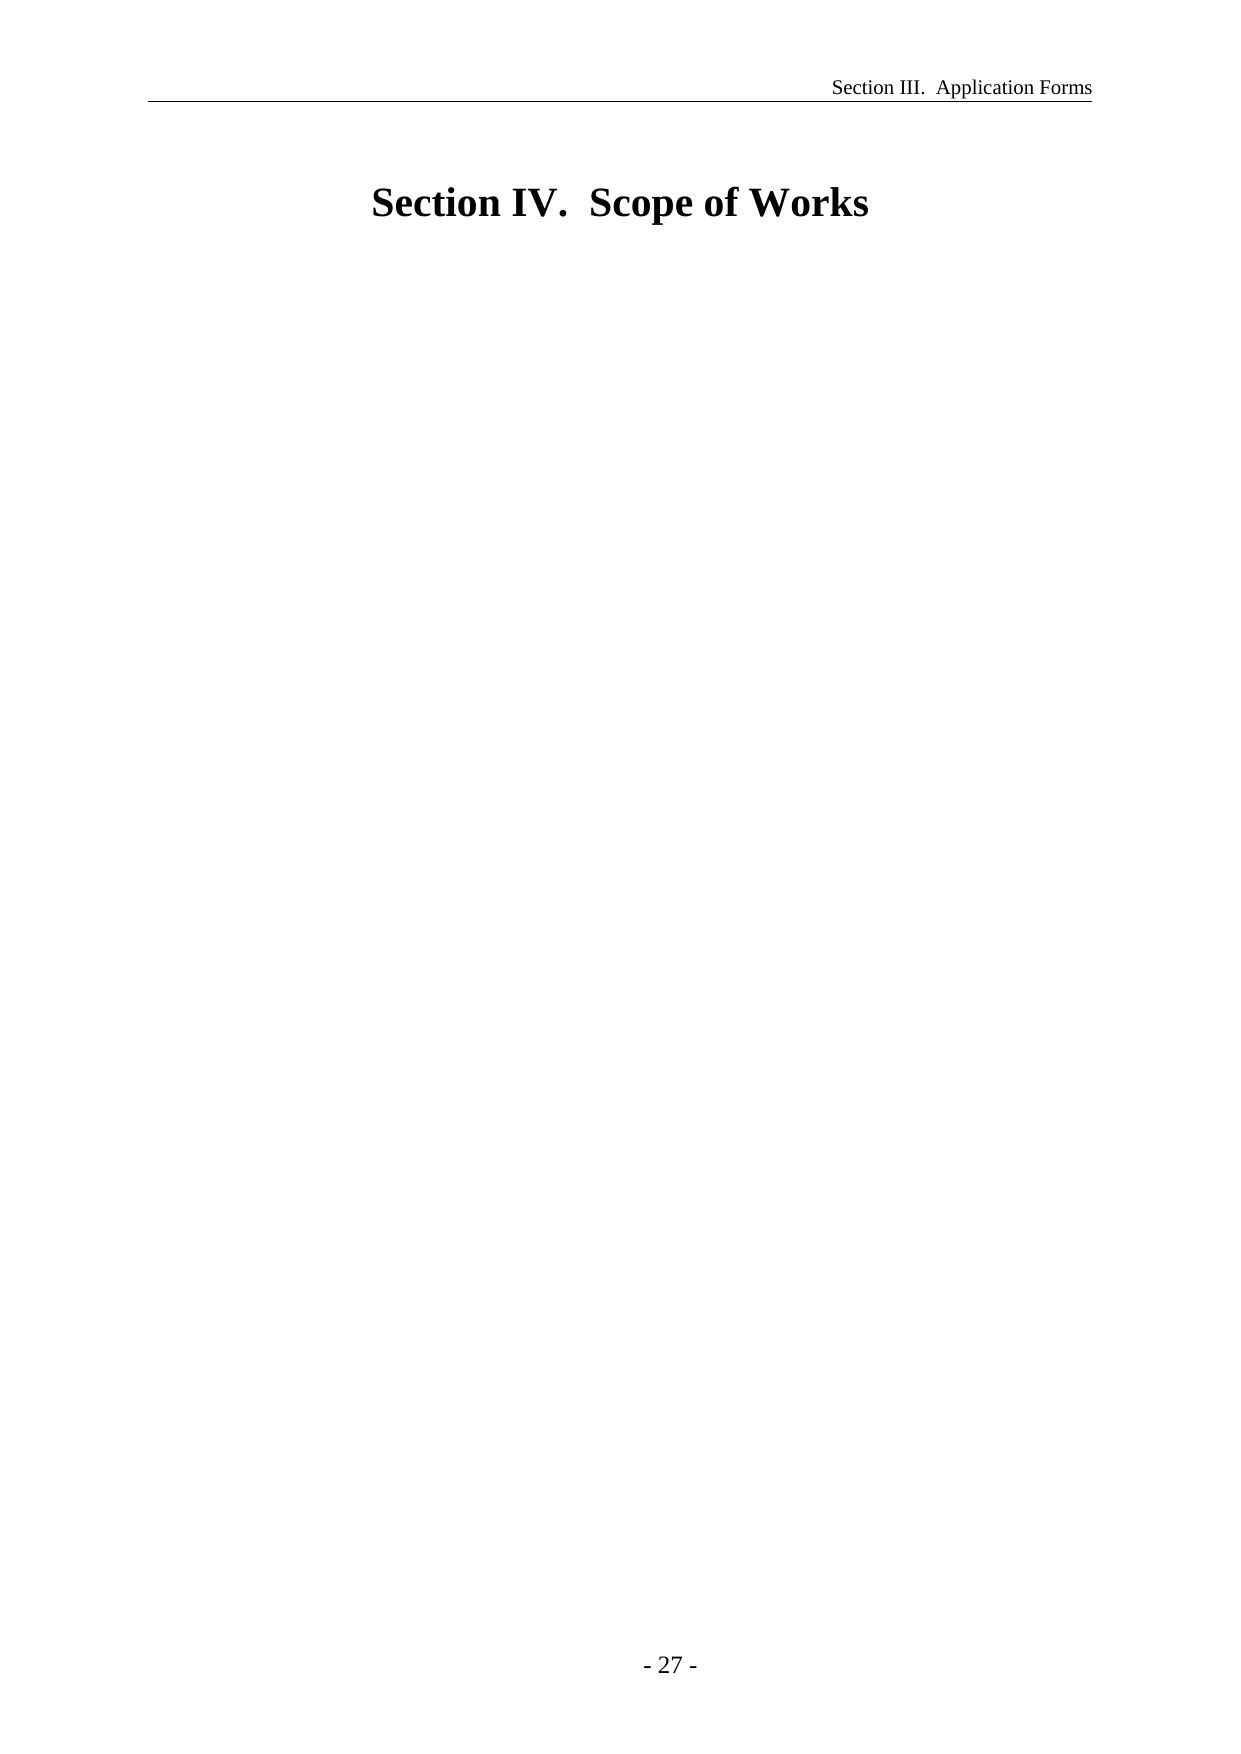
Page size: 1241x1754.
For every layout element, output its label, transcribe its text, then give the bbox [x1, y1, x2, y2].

subtitle Section IV. Scope of Works [148, 177, 1092, 225]
